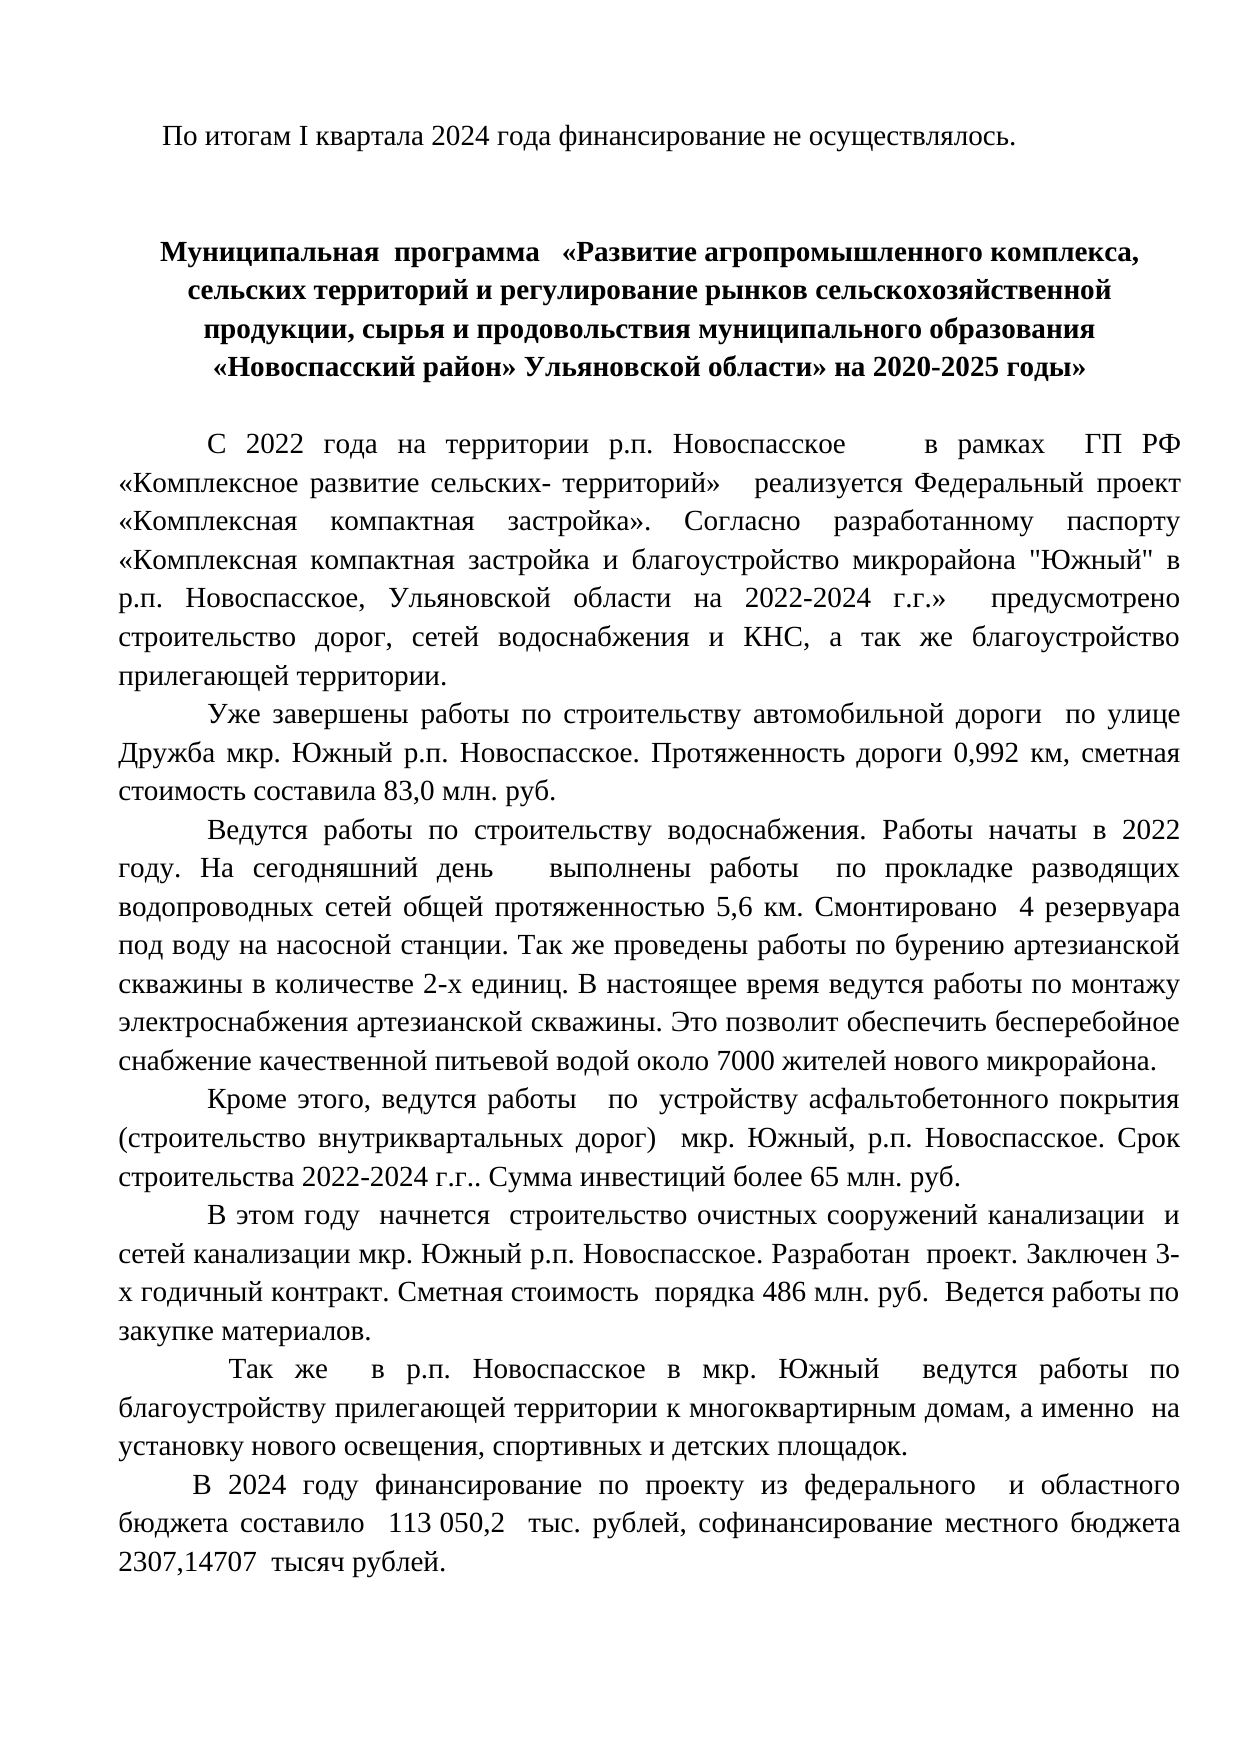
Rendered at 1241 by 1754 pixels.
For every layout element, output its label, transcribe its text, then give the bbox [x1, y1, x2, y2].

text Муниципальная программа «Развитие агропромышленного комплекса, сельских территорий и регулирование рынков сельскохозяйственной продукции, сырья и продовольствия муниципального образования «Новоспасский район» Ульяновской области» на 2020-2025 годы» [118, 234, 1181, 383]
text В этом году начнется строительство очистных сооружений канализации и сетей канализации мкр. Южный р.п. Новоспасское. Разработан проект. Заключен 3-х годичный контракт. Сметная стоимость порядка 486 млн. руб. Ведется работы по закупке материалов. [118, 1197, 1181, 1346]
text В 2024 году финансирование по проекту из федерального и областного бюджета составило 113 050,2 тыс. рублей, софинансирование местного бюджета 2307,14707 тысяч рублей. [118, 1467, 1181, 1578]
text Ведутся работы по строительству водоснабжения. Работы начаты в 2022 году. На сегодняшний день выполнены работы по прокладке разводящих водопроводных сетей общей протяженностью 5,6 км. Смонтировано 4 резервуара под воду на насосной станции. Так же проведены работы по бурению артезианской скважины в количестве 2-х единиц. В настоящее время ведутся работы по монтажу электроснабжения артезианской скважины. Это позволит обеспечить бесперебойное снабжение качественной питьевой водой около 7000 жителей нового микрорайона. [118, 812, 1181, 1077]
text Так же в р.п. Новоспасское в мкр. Южный ведутся работы по благоустройству прилегающей территории к многоквартирным домам, а именно на установку нового освещения, спортивных и детских площадок. [118, 1351, 1181, 1390]
text Кроме этого, ведутся работы по устройству асфальтобетонного покрытия (строительство внутриквартальных дорог) мкр. Южный, р.п. Новоспасское. Срок строительства 2022-2024 г.г.. Сумма инвестиций более 65 млн. руб. [118, 1082, 1181, 1192]
text Уже завершены работы по строительству автомобильной дороги по улице Дружба мкр. Южный р.п. Новоспасское. Протяженность дороги 0,992 км, сметная стоимость составила 83,0 млн. руб. [118, 696, 1181, 807]
text Так же в р.п. Новоспасское в мкр. Южный ведутся работы по благоустройству прилегающей территории к многоквартирным домам, а именно на установку нового освещения, спортивных и детских площадок. [118, 1423, 1181, 1462]
text По итогам I квартала 2024 года финансирование не осуществлялось. [118, 118, 1181, 152]
text С 2022 года на территории р.п. Новоспасское в рамках ГП РФ «Комплексное развитие сельских- территорий» реализуется Федеральный проект «Комплексная компактная застройка». Согласно разработанному паспорту «Комплексная компактная застройка и благоустройство микрорайона "Южный" в р.п. Новоспасское, Ульяновской области на 2022-2024 г.г.» предусмотрено строительство дорог, сетей водоснабжения и КНС, а так же благоустройство прилегающей территории. [118, 426, 1181, 691]
